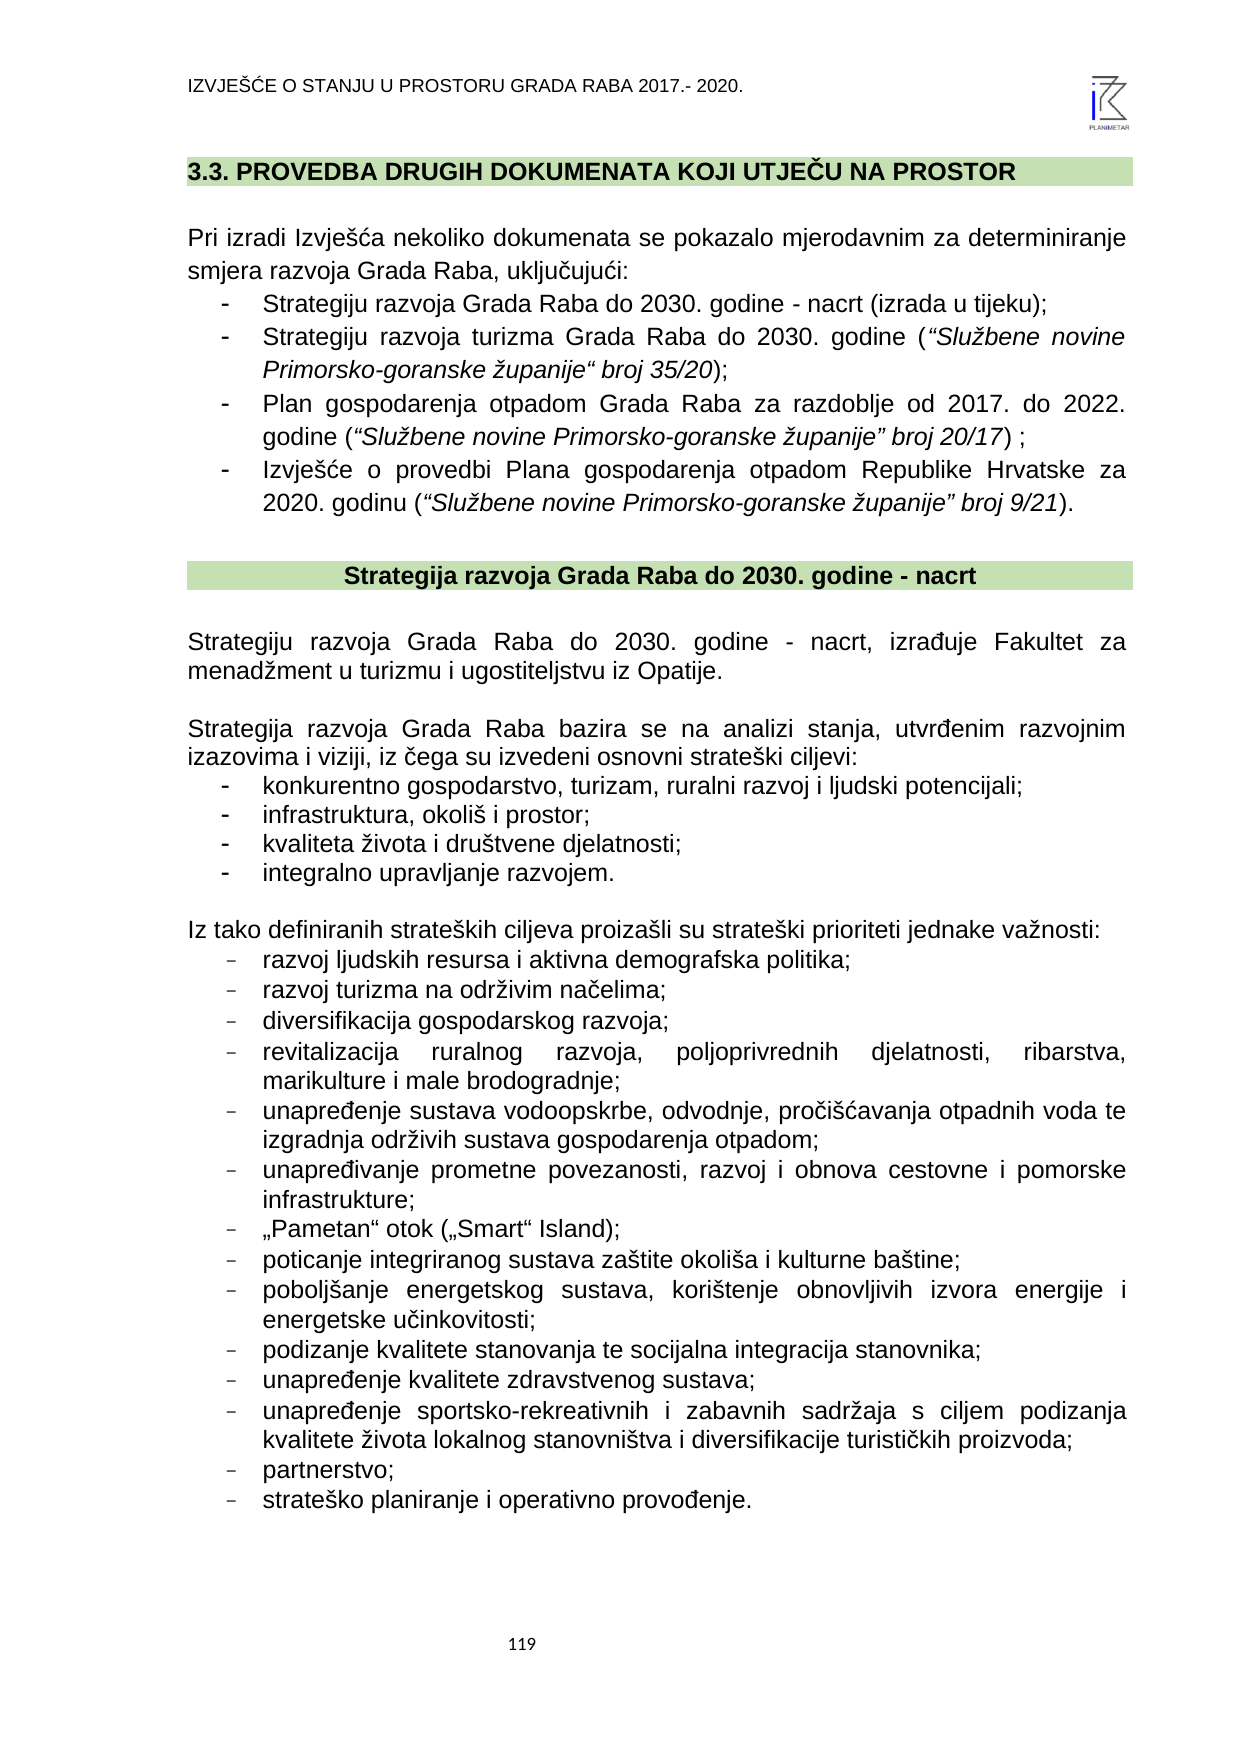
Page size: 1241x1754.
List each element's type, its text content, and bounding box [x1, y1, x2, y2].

list poboljšanje energetskog sustava, korištenje obnovljivih izvora energije i energetske učinkovitosti; [225, 1274, 1128, 1334]
text Pri izradi Izvješća nekoliko dokumenata se pokazalo mjerodavnim za determiniranje smjera razvoja Grada Raba, uključujući: [187, 223, 1128, 285]
list razvoj turizma na održivim načelima; [225, 974, 1128, 1005]
list infrastruktura, okoliš i prostor; [225, 800, 1128, 829]
list diversifikacija gospodarskog razvoja; [225, 1005, 1128, 1036]
list integralno upravljanje razvojem. [225, 858, 1128, 887]
list „Pametan“ otok („Smart“ Island); [225, 1213, 1128, 1244]
text Strategija razvoja Grada Raba bazira se na analizi stanja, utvrđenim razvojnim izazovima i viziji, iz čega su izvedeni osnovni strateški ciljevi: [187, 714, 1128, 771]
text Iz tako definiranih strateških ciljeva proizašli su strateški prioriteti jednake važnosti: [187, 915, 1128, 944]
list unapređivanje prometne povezanosti, razvoj i obnova cestovne i pomorske infrastrukture; [225, 1154, 1128, 1213]
text 3.3. PROVEDBA DRUGIH DOKUMENATA KOJI UTJEČU NA PROSTOR [187, 157, 1133, 186]
list unapređenje sportsko-rekreativnih i zabavnih sadržaja s ciljem podizanja kvalitete života lokalnog stanovništva i diversifikacije turističkih proizvoda; [225, 1395, 1128, 1454]
list revitalizacija ruralnog razvoja, poljoprivrednih djelatnosti, ribarstva, marikulture i male brodogradnje; [225, 1036, 1128, 1095]
list Izvješće o provedbi Plana gospodarenja otpadom Republike Hrvatske za 2020. godinu (“Službene novine Primorsko-goranske županije” broj 9/21). [225, 455, 1128, 517]
list strateško planiranje i operativno provođenje. [225, 1484, 1128, 1515]
list Strategiju razvoja turizma Grada Raba do 2030. godine (“Službene novine Primorsko-goranske županije“ broj 35/20); [225, 322, 1128, 384]
text Strategiju razvoja Grada Raba do 2030. godine - nacrt, izrađuje Fakultet za menadžment u turizmu i ugostiteljstvu iz Opatije. [187, 627, 1128, 685]
text Strategija razvoja Grada Raba do 2030. godine - nacrt [187, 561, 1133, 590]
list Strategiju razvoja Grada Raba do 2030. godine - nacrt (izrada u tijeku); [225, 289, 1128, 318]
list kvaliteta života i društvene djelatnosti; [225, 829, 1128, 858]
list podizanje kvalitete stanovanja te socijalna integracija stanovnika; [225, 1334, 1128, 1364]
list razvoj ljudskih resursa i aktivna demografska politika; [225, 944, 1128, 974]
list konkurentno gospodarstvo, turizam, ruralni razvoj i ljudski potencijali; [225, 771, 1128, 800]
list unapređenje sustava vodoopskrbe, odvodnje, pročišćavanja otpadnih voda te izgradnja održivih sustava gospodarenja otpadom; [225, 1095, 1128, 1154]
list partnerstvo; [225, 1454, 1128, 1484]
list unapređenje kvalitete zdravstvenog sustava; [225, 1364, 1128, 1395]
picture [1089, 76, 1130, 130]
list poticanje integriranog sustava zaštite okoliša i kulturne baštine; [225, 1244, 1128, 1274]
list Plan gospodarenja otpadom Grada Raba za razdoblje od 2017. do 2022. godine (“Službene novine Primorsko-goranske županije” broj 20/17) ; [225, 388, 1128, 450]
